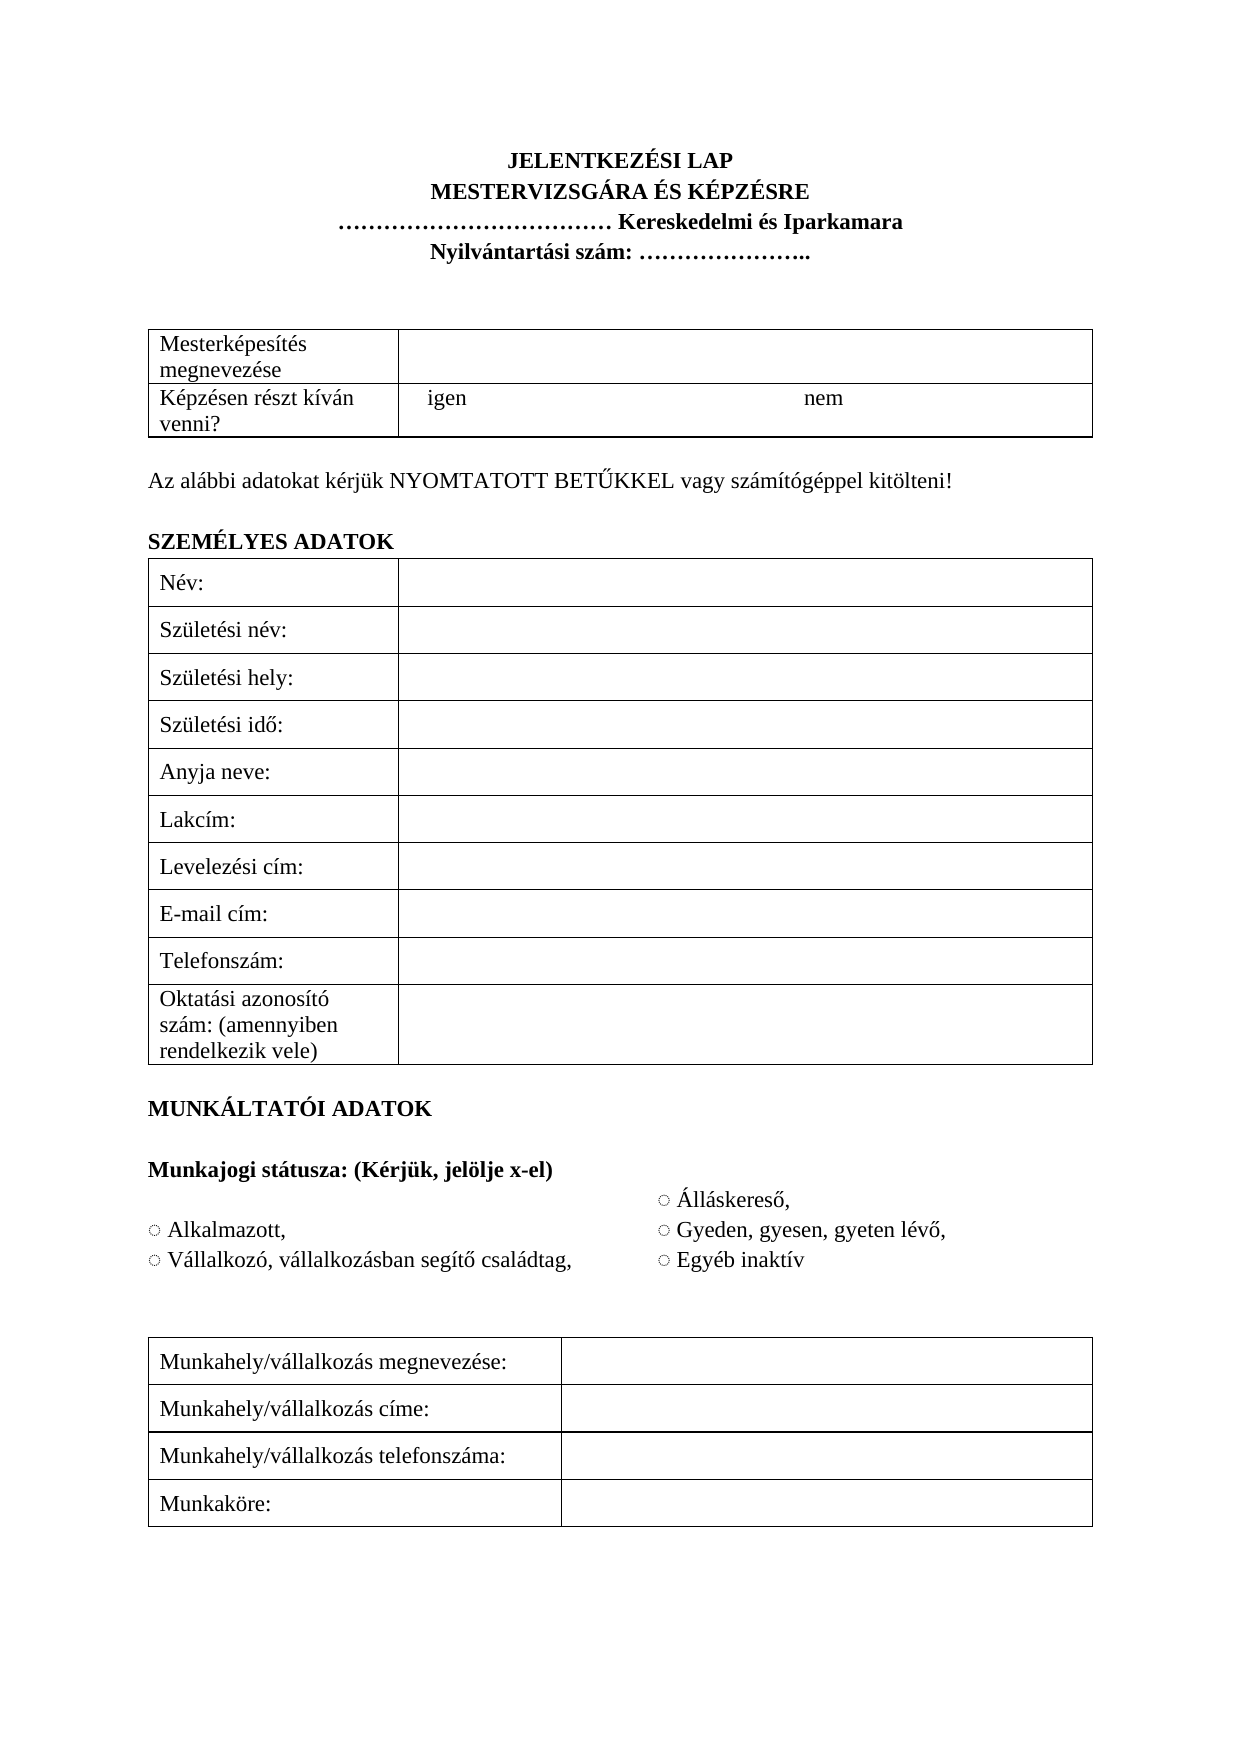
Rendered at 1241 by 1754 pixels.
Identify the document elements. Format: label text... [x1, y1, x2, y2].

table_cell [399, 796, 1092, 842]
table_cell E-mail cím: [149, 890, 398, 937]
table_header Mesterképesítés megnevezése [149, 330, 398, 383]
text ……………………………… Kereskedelmi és Iparkamara [148, 208, 1093, 234]
table_cell [399, 607, 1092, 653]
text 󠄼 Álláskereső, [657, 1186, 1093, 1212]
table_header [399, 330, 1092, 383]
table_cell Munkaköre: [149, 1480, 561, 1526]
text MUNKÁLTATÓI ADATOK [148, 1095, 1093, 1122]
table_cell [399, 843, 1092, 889]
table_cell [562, 1480, 1092, 1526]
table_cell [399, 701, 1092, 747]
table_cell Munkahely/vállalkozás telefonszáma: [149, 1433, 561, 1479]
table_cell [562, 1433, 1092, 1479]
table_header Név: [149, 559, 398, 606]
table_header Munkahely/vállalkozás megnevezése: [149, 1338, 561, 1384]
text JELENTKEZÉSI LAP [148, 148, 1093, 174]
table_header [399, 559, 1092, 606]
text MESTERVIZSGÁRA ÉS KÉPZÉSRE [148, 178, 1093, 204]
table_cell Születési név: [149, 607, 398, 653]
table_cell Telefonszám: [149, 938, 398, 984]
text Munkajogi státusza: (Kérjük, jelölje x-el) [148, 1156, 1093, 1182]
text 󠄼 Alkalmazott, [148, 1216, 583, 1242]
table_cell Oktatási azonosító szám: (amennyiben rendelkezik vele) [149, 985, 398, 1064]
table_cell Képzésen részt kíván venni? [149, 384, 398, 436]
text SZEMÉLYES ADATOK [148, 528, 1093, 554]
table_cell Anyja neve: [149, 749, 398, 795]
table_cell Munkahely/vállalkozás címe: [149, 1385, 561, 1431]
table_cell Lakcím: [149, 796, 398, 842]
table_cell igen nem [399, 384, 1092, 436]
text 󠄼 Vállalkozó, vállalkozásban segítő családtag, 󠄼 [148, 1246, 583, 1273]
text Az alábbi adatokat kérjük NYOMTATOTT BETŰKKEL vagy számítógéppel kitölteni! [148, 468, 1093, 494]
table_cell [399, 938, 1092, 984]
table_header [562, 1338, 1092, 1384]
table_cell [399, 654, 1092, 700]
text 󠄼 Egyéb inaktív [657, 1246, 1093, 1273]
text 󠄼 Gyeden, gyesen, gyeten lévő, [657, 1216, 1093, 1242]
table_cell Születési idő: [149, 701, 398, 747]
table_cell [399, 749, 1092, 795]
table_cell [399, 890, 1092, 937]
table_cell [399, 985, 1092, 1064]
table_cell Levelezési cím: [149, 843, 398, 889]
table_cell [562, 1385, 1092, 1431]
table_cell Születési hely: [149, 654, 398, 700]
text Nyilvántartási szám: ………………….. [148, 238, 1093, 264]
